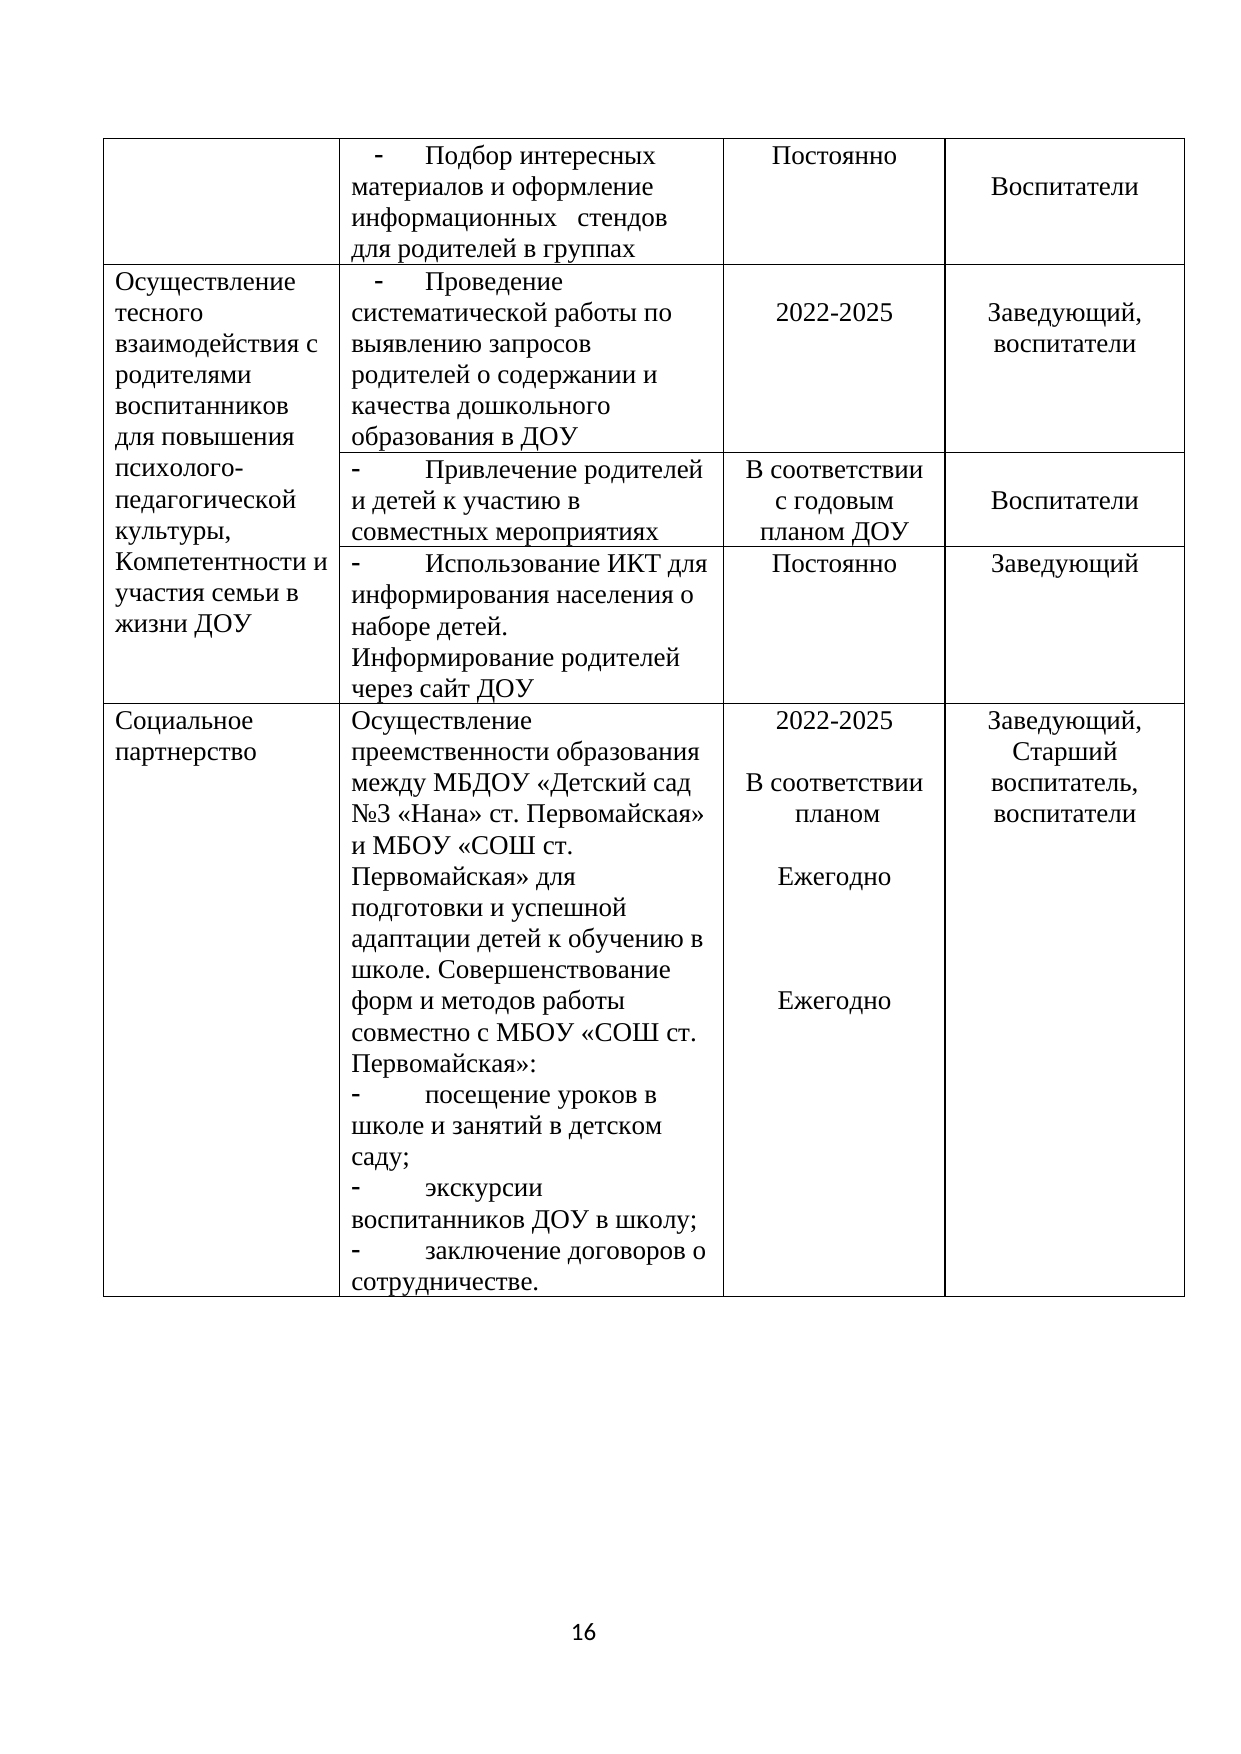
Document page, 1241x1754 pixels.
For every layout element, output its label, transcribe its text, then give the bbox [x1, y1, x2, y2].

table_cell Проведение систематической работы по выявлению запросов родителей о содержании и качества дошкольного образования в ДОУ [340, 265, 723, 452]
table_cell 2022-2025 [724, 265, 944, 452]
table_cell Постоянно [724, 139, 944, 264]
table_cell Подбор интересных материалов и оформление информационных стендов для родителей в группах [340, 139, 723, 264]
table_cell Воспитатели [946, 139, 1184, 264]
table_cell Осуществление тесного взаимодействия с родителями воспитанников для повышения психолого-педагогической культуры, Компетентности и участия семьи в жизни ДОУ [104, 265, 339, 703]
table_cell Социальное партнерство [104, 704, 339, 1296]
table_cell В соответствии с годовым планом ДОУ [724, 453, 944, 546]
table_cell Заведующий, Старший воспитатель, воспитатели [946, 704, 1184, 1296]
table_cell Воспитатели [946, 453, 1184, 546]
table_cell 2022-2025 В соответствии планом Ежегодно Ежегодно [724, 704, 944, 1296]
table_cell Заведующий [946, 547, 1184, 703]
table_cell Привлечение родителей и детей к участию в совместных мероприятиях [340, 453, 723, 546]
table_cell Постоянно [724, 547, 944, 703]
table_cell Осуществление преемственности образования между МБДОУ «Детский сад №3 «Нана» ст. Первомайская» и МБОУ «СОШ ст. Первомайская» для подготовки и успешной адаптации детей к обучению в школе. Совершенствование форм и методов работы совместно с МБОУ «СОШ ст. Первомайская»: посещение уроков в школе и занятий в детском саду; экскурсии воспитанников ДОУ в школу; заключение договоров о сотрудничестве. [340, 704, 723, 1296]
table_cell Использование ИКТ для информирования населения о наборе детей. Информирование родителей через сайт ДОУ [340, 547, 723, 703]
table_cell Заведующий, воспитатели [946, 265, 1184, 452]
